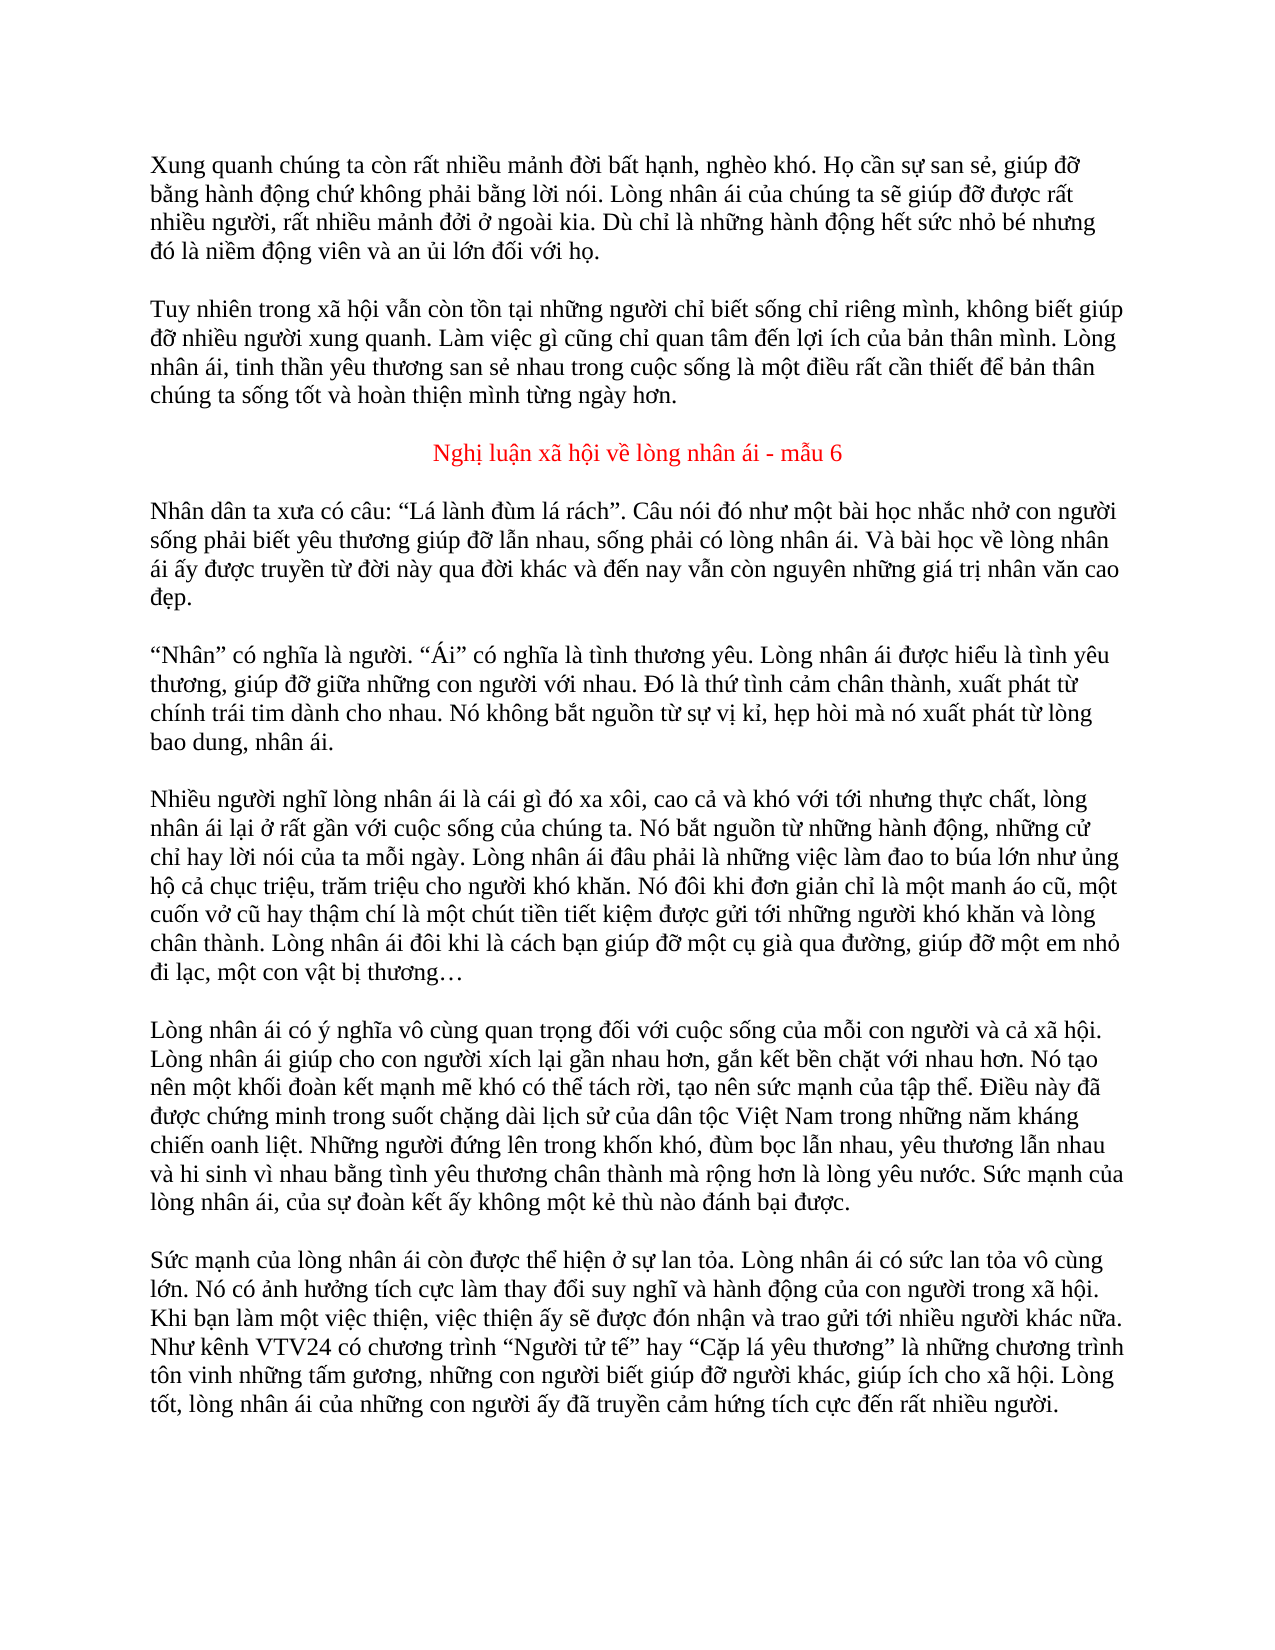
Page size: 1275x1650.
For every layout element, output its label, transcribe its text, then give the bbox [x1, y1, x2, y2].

text Sức mạnh của lòng nhân ái còn được thể hiện ở sự lan tỏa. Lòng nhân ái có sức lan tỏa vô cùng lớn. Nó có ảnh hưởng tích cực làm thay đổi suy nghĩ và hành động của con người trong xã hội. Khi bạn làm một việc thiện, việc thiện ấy sẽ được đón nhận và trao gửi tới nhiều người khác nữa. Như kênh VTV24 có chương trình “Người tử tế” hay “Cặp lá yêu thương” là những chương trình tôn vinh những tấm gương, những con người biết giúp đỡ người khác, giúp ích cho xã hội. Lòng tốt, lòng nhân ái của những con người ấy đã truyền cảm hứng tích cực đến rất nhiều người. [150, 1245, 1125, 1418]
text Nghị luận xã hội về lòng nhân ái - mẫu 6 [150, 438, 1125, 467]
text Nhiều người nghĩ lòng nhân ái là cái gì đó xa xôi, cao cả và khó với tới nhưng thực chất, lòng nhân ái lại ở rất gần với cuộc sống của chúng ta. Nó bắt nguồn từ những hành động, những cử chỉ hay lời nói của ta mỗi ngày. Lòng nhân ái đâu phải là những việc làm đao to búa lớn như ủng hộ cả chục triệu, trăm triệu cho người khó khăn. Nó đôi khi đơn giản chỉ là một manh áo cũ, một cuốn vở cũ hay thậm chí là một chút tiền tiết kiệm được gửi tới những người khó khăn và lòng chân thành. Lòng nhân ái đôi khi là cách bạn giúp đỡ một cụ già qua đường, giúp đỡ một em nhỏ đi lạc, một con vật bị thương… [150, 784, 1125, 986]
text Tuy nhiên trong xã hội vẫn còn tồn tại những người chỉ biết sống chỉ riêng mình, không biết giúp đỡ nhiều người xung quanh. Làm việc gì cũng chỉ quan tâm đến lợi ích của bản thân mình. Lòng nhân ái, tinh thần yêu thương san sẻ nhau trong cuộc sống là một điều rất cần thiết để bản thân chúng ta sống tốt và hoàn thiện mình từng ngày hơn. [150, 294, 1125, 409]
text Xung quanh chúng ta còn rất nhiều mảnh đời bất hạnh, nghèo khó. Họ cần sự san sẻ, giúp đỡ bằng hành động chứ không phải bằng lời nói. Lòng nhân ái của chúng ta sẽ giúp đỡ được rất nhiều người, rất nhiều mảnh đởi ở ngoài kia. Dù chỉ là những hành động hết sức nhỏ bé nhưng đó là niềm động viên và an ủi lớn đối với họ. [150, 150, 1125, 265]
text Nhân dân ta xưa có câu: “Lá lành đùm lá rách”. Câu nói đó như một bài học nhắc nhở con người sống phải biết yêu thương giúp đỡ lẫn nhau, sống phải có lòng nhân ái. Và bài học về lòng nhân ái ấy được truyền từ đời này qua đời khác và đến nay vẫn còn nguyên những giá trị nhân văn cao đẹp. [150, 496, 1125, 611]
text Lòng nhân ái có ý nghĩa vô cùng quan trọng đối với cuộc sống của mỗi con người và cả xã hội. Lòng nhân ái giúp cho con người xích lại gần nhau hơn, gắn kết bền chặt với nhau hơn. Nó tạo nên một khối đoàn kết mạnh mẽ khó có thể tách rời, tạo nên sức mạnh của tập thể. Điều này đã được chứng minh trong suốt chặng dài lịch sử của dân tộc Việt Nam trong những năm kháng chiến oanh liệt. Những người đứng lên trong khốn khó, đùm bọc lẫn nhau, yêu thương lẫn nhau và hi sinh vì nhau bằng tình yêu thương chân thành mà rộng hơn là lòng yêu nước. Sức mạnh của lòng nhân ái, của sự đoàn kết ấy không một kẻ thù nào đánh bại được. [150, 1015, 1125, 1216]
text “Nhân” có nghĩa là người. “Ái” có nghĩa là tình thương yêu. Lòng nhân ái được hiểu là tình yêu thương, giúp đỡ giữa những con người với nhau. Đó là thứ tình cảm chân thành, xuất phát từ chính trái tim dành cho nhau. Nó không bắt nguồn từ sự vị kỉ, hẹp hòi mà nó xuất phát từ lòng bao dung, nhân ái. [150, 640, 1125, 755]
